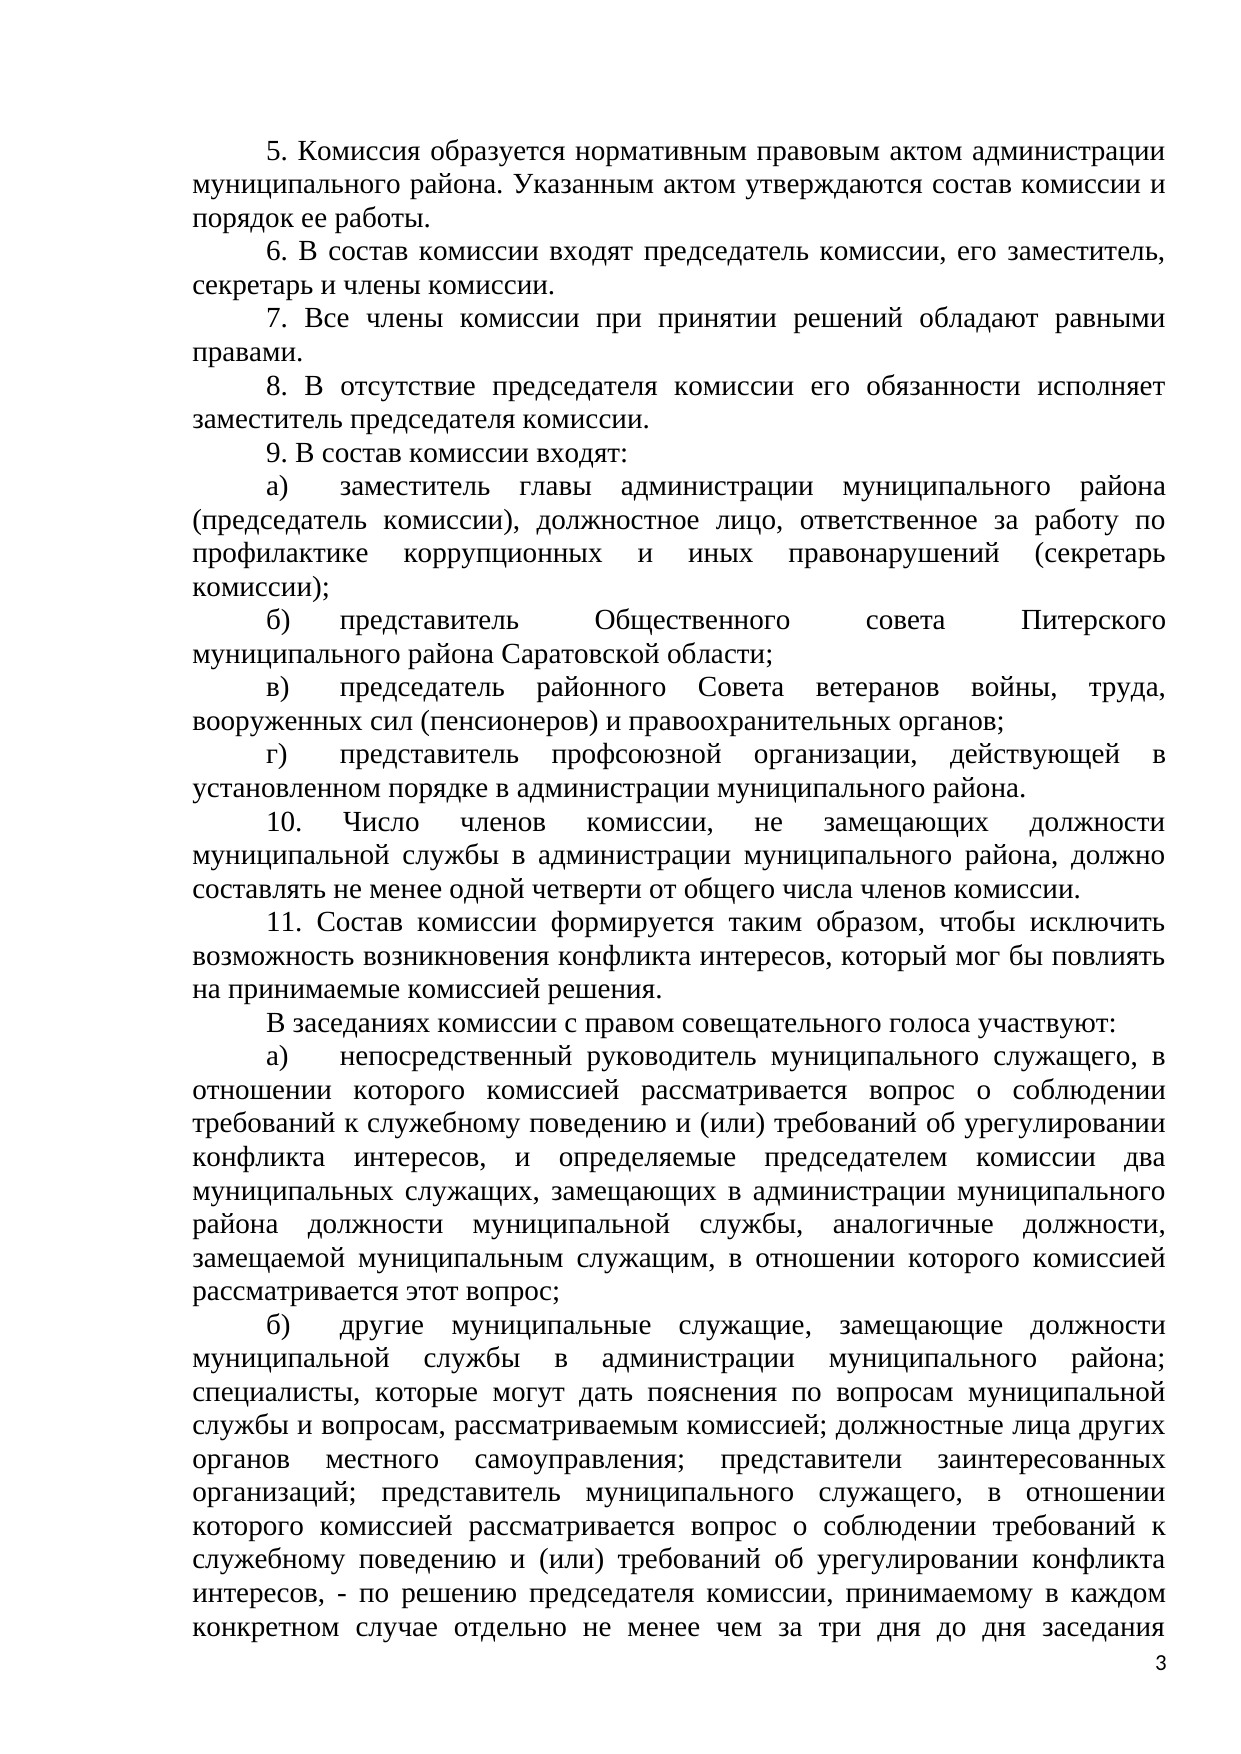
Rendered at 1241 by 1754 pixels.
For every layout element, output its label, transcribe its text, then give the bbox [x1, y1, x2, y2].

text г) представитель профсоюзной организации, действующей в установленном порядке в администрации муниципального района. [192, 737, 1166, 804]
text 9. В состав комиссии входят: [192, 435, 1166, 468]
text а) заместитель главы администрации муниципального района (председатель комиссии), должностное лицо, ответственное за работу по профилактике коррупционных и иных правонарушений (секретарь комиссии); [192, 468, 1166, 602]
text б) представитель Общественного совета Питерского муниципального района Саратовской области; [192, 602, 1166, 669]
text в) председатель районного Совета ветеранов войны, труда, вооруженных сил (пенсионеров) и правоохранительных органов; [192, 669, 1166, 737]
text 10. Число членов комиссии, не замещающих должности муниципальной службы в администрации муниципального района, должно составлять не менее одной четверти от общего числа членов комиссии. [192, 804, 1166, 904]
text 11. Состав комиссии формируется таким образом, чтобы исключить возможность возникновения конфликта интересов, который мог бы повлиять на принимаемые комиссией решения. [192, 904, 1166, 1005]
text 7. Все члены комиссии при принятии решений обладают равными правами. [192, 301, 1166, 368]
text 8. В отсутствие председателя комиссии его обязанности исполняет заместитель председателя комиссии. [192, 368, 1166, 435]
text В заседаниях комиссии с правом совещательного голоса участвуют: [192, 1005, 1166, 1038]
text 5. Комиссия образуется нормативным правовым актом администрации муниципального района. Указанным актом утверждаются состав комиссии и порядок ее работы. [192, 133, 1166, 233]
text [192, 1307, 1166, 1642]
text а) непосредственный руководитель муниципального служащего, в отношении которого комиссией рассматривается вопрос о соблюдении требований к служебному поведению и (или) требований об урегулировании конфликта интересов, и определяемые председателем комиссии два муниципальных служащих, замещающих в администрации муниципального района должности муниципальной службы, аналогичные должности, замещаемой муниципальным служащим, в отношении которого комиссией рассматривается этот вопрос; [192, 1038, 1166, 1307]
text 6. В состав комиссии входят председатель комиссии, его заместитель, секретарь и члены комиссии. [192, 233, 1166, 301]
